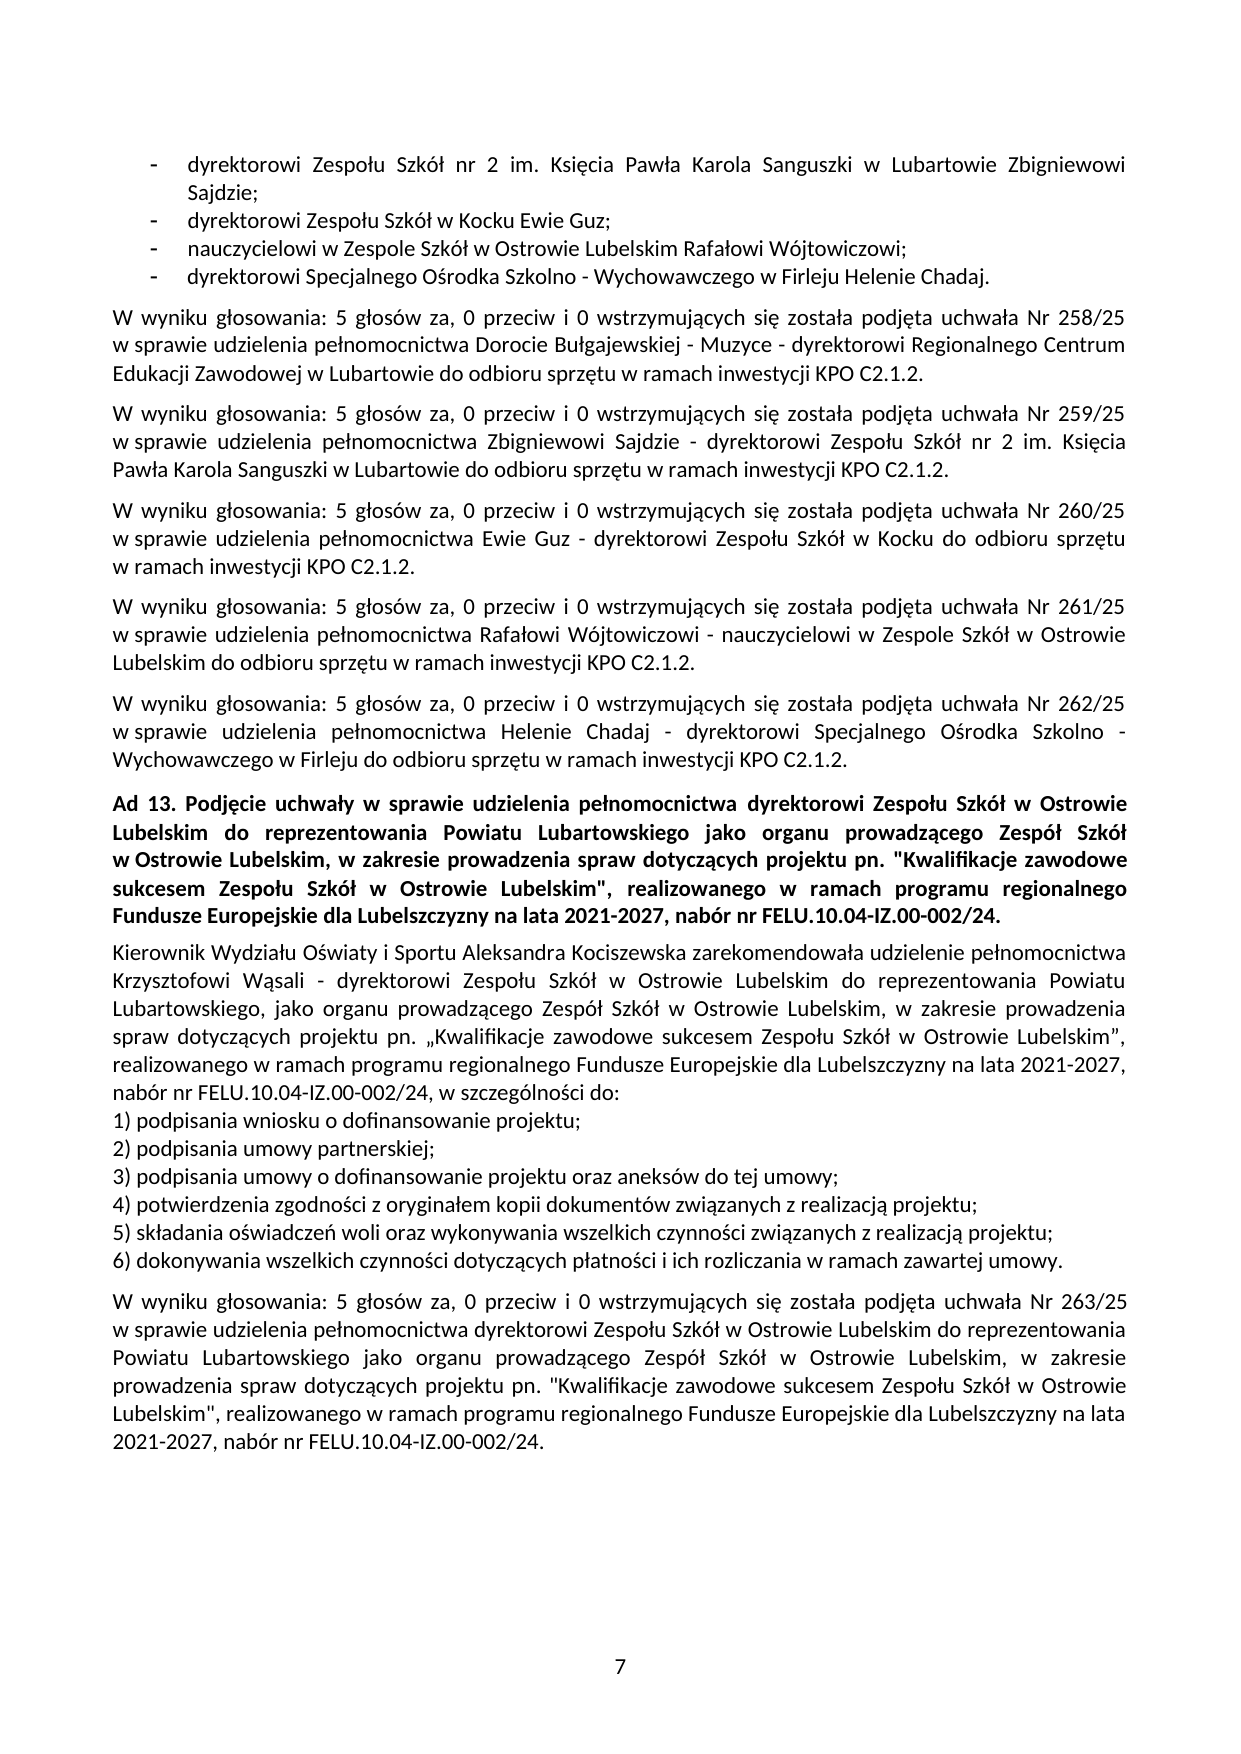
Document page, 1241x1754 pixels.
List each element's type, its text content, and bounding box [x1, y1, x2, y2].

text W wyniku głosowania: 5 głosów za, 0 przeciw i 0 wstrzymujących się została podjęta uchwała Nr 258/25 w sprawie udzielenia pełnomocnictwa Dorocie Bułgajewskiej - Muzyce - dyrektorowi Regionalnego Centrum Edukacji Zawodowej w Lubartowie do odbioru sprzętu w ramach inwestycji KPO C2.1.2. [112, 303, 1128, 387]
list dyrektorowi Specjalnego Ośrodka Szkolno - Wychowawczego w Firleju Helenie Chadaj. [150, 262, 1128, 290]
text W wyniku głosowania: 5 głosów za, 0 przeciw i 0 wstrzymujących się została podjęta uchwała Nr 261/25 w sprawie udzielenia pełnomocnictwa Rafałowi Wójtowiczowi - nauczycielowi w Zespole Szkół w Ostrowie Lubelskim do odbioru sprzętu w ramach inwestycji KPO C2.1.2. [112, 592, 1128, 676]
text 1) podpisania wniosku o dofinansowanie projektu; [112, 1106, 1128, 1134]
text W wyniku głosowania: 5 głosów za, 0 przeciw i 0 wstrzymujących się została podjęta uchwała Nr 262/25 w sprawie udzielenia pełnomocnictwa Helenie Chadaj - dyrektorowi Specjalnego Ośrodka Szkolno - Wychowawczego w Firleju do odbioru sprzętu w ramach inwestycji KPO C2.1.2. [112, 689, 1128, 773]
list dyrektorowi Zespołu Szkół nr 2 im. Księcia Pawła Karola Sanguszki w Lubartowie Zbigniewowi Sajdzie; [150, 150, 1128, 206]
text Ad 13. Podjęcie uchwały w sprawie udzielenia pełnomocnictwa dyrektorowi Zespołu Szkół w Ostrowie Lubelskim do reprezentowania Powiatu Lubartowskiego jako organu prowadzącego Zespół Szkół w Ostrowie Lubelskim, w zakresie prowadzenia spraw dotyczących projektu pn. "Kwalifikacje zawodowe sukcesem Zespołu Szkół w Ostrowie Lubelskim", realizowanego w ramach programu regionalnego Fundusze Europejskie dla Lubelszczyzny na lata 2021-2027, nabór nr FELU.10.04-IZ.00-002/24. [112, 789, 1128, 930]
text 2) podpisania umowy partnerskiej; [112, 1134, 1128, 1162]
text W wyniku głosowania: 5 głosów za, 0 przeciw i 0 wstrzymujących się została podjęta uchwała Nr 260/25 w sprawie udzielenia pełnomocnictwa Ewie Guz - dyrektorowi Zespołu Szkół w Kocku do odbioru sprzętu w ramach inwestycji KPO C2.1.2. [112, 496, 1128, 580]
text 5) składania oświadczeń woli oraz wykonywania wszelkich czynności związanych z realizacją projektu; [112, 1218, 1128, 1246]
text Kierownik Wydziału Oświaty i Sportu Aleksandra Kociszewska zarekomendowała udzielenie pełnomocnictwa Krzysztofowi Wąsali - dyrektorowi Zespołu Szkół w Ostrowie Lubelskim do reprezentowania Powiatu Lubartowskiego, jako organu prowadzącego Zespół Szkół w Ostrowie Lubelskim, w zakresie prowadzenia spraw dotyczących projektu pn. „Kwalifikacje zawodowe sukcesem Zespołu Szkół w Ostrowie Lubelskim”, realizowanego w ramach programu regionalnego Fundusze Europejskie dla Lubelszczyzny na lata 2021-2027, nabór nr FELU.10.04-IZ.00-002/24, w szczególności do: [112, 938, 1128, 1106]
text 6) dokonywania wszelkich czynności dotyczących płatności i ich rozliczania w ramach zawartej umowy. [112, 1246, 1128, 1274]
text 4) potwierdzenia zgodności z oryginałem kopii dokumentów związanych z realizacją projektu; [112, 1190, 1128, 1218]
text W wyniku głosowania: 5 głosów za, 0 przeciw i 0 wstrzymujących się została podjęta uchwała Nr 259/25 w sprawie udzielenia pełnomocnictwa Zbigniewowi Sajdzie - dyrektorowi Zespołu Szkół nr 2 im. Księcia Pawła Karola Sanguszki w Lubartowie do odbioru sprzętu w ramach inwestycji KPO C2.1.2. [112, 399, 1128, 483]
list nauczycielowi w Zespole Szkół w Ostrowie Lubelskim Rafałowi Wójtowiczowi; [150, 234, 1128, 262]
list dyrektorowi Zespołu Szkół w Kocku Ewie Guz; [150, 206, 1128, 234]
text 3) podpisania umowy o dofinansowanie projektu oraz aneksów do tej umowy; [112, 1162, 1128, 1190]
text W wyniku głosowania: 5 głosów za, 0 przeciw i 0 wstrzymujących się została podjęta uchwała Nr 263/25 w sprawie udzielenia pełnomocnictwa dyrektorowi Zespołu Szkół w Ostrowie Lubelskim do reprezentowania Powiatu Lubartowskiego jako organu prowadzącego Zespół Szkół w Ostrowie Lubelskim, w zakresie prowadzenia spraw dotyczących projektu pn. "Kwalifikacje zawodowe sukcesem Zespołu Szkół w Ostrowie Lubelskim", realizowanego w ramach programu regionalnego Fundusze Europejskie dla Lubelszczyzny na lata 2021-2027, nabór nr FELU.10.04-IZ.00-002/24. [112, 1287, 1128, 1455]
